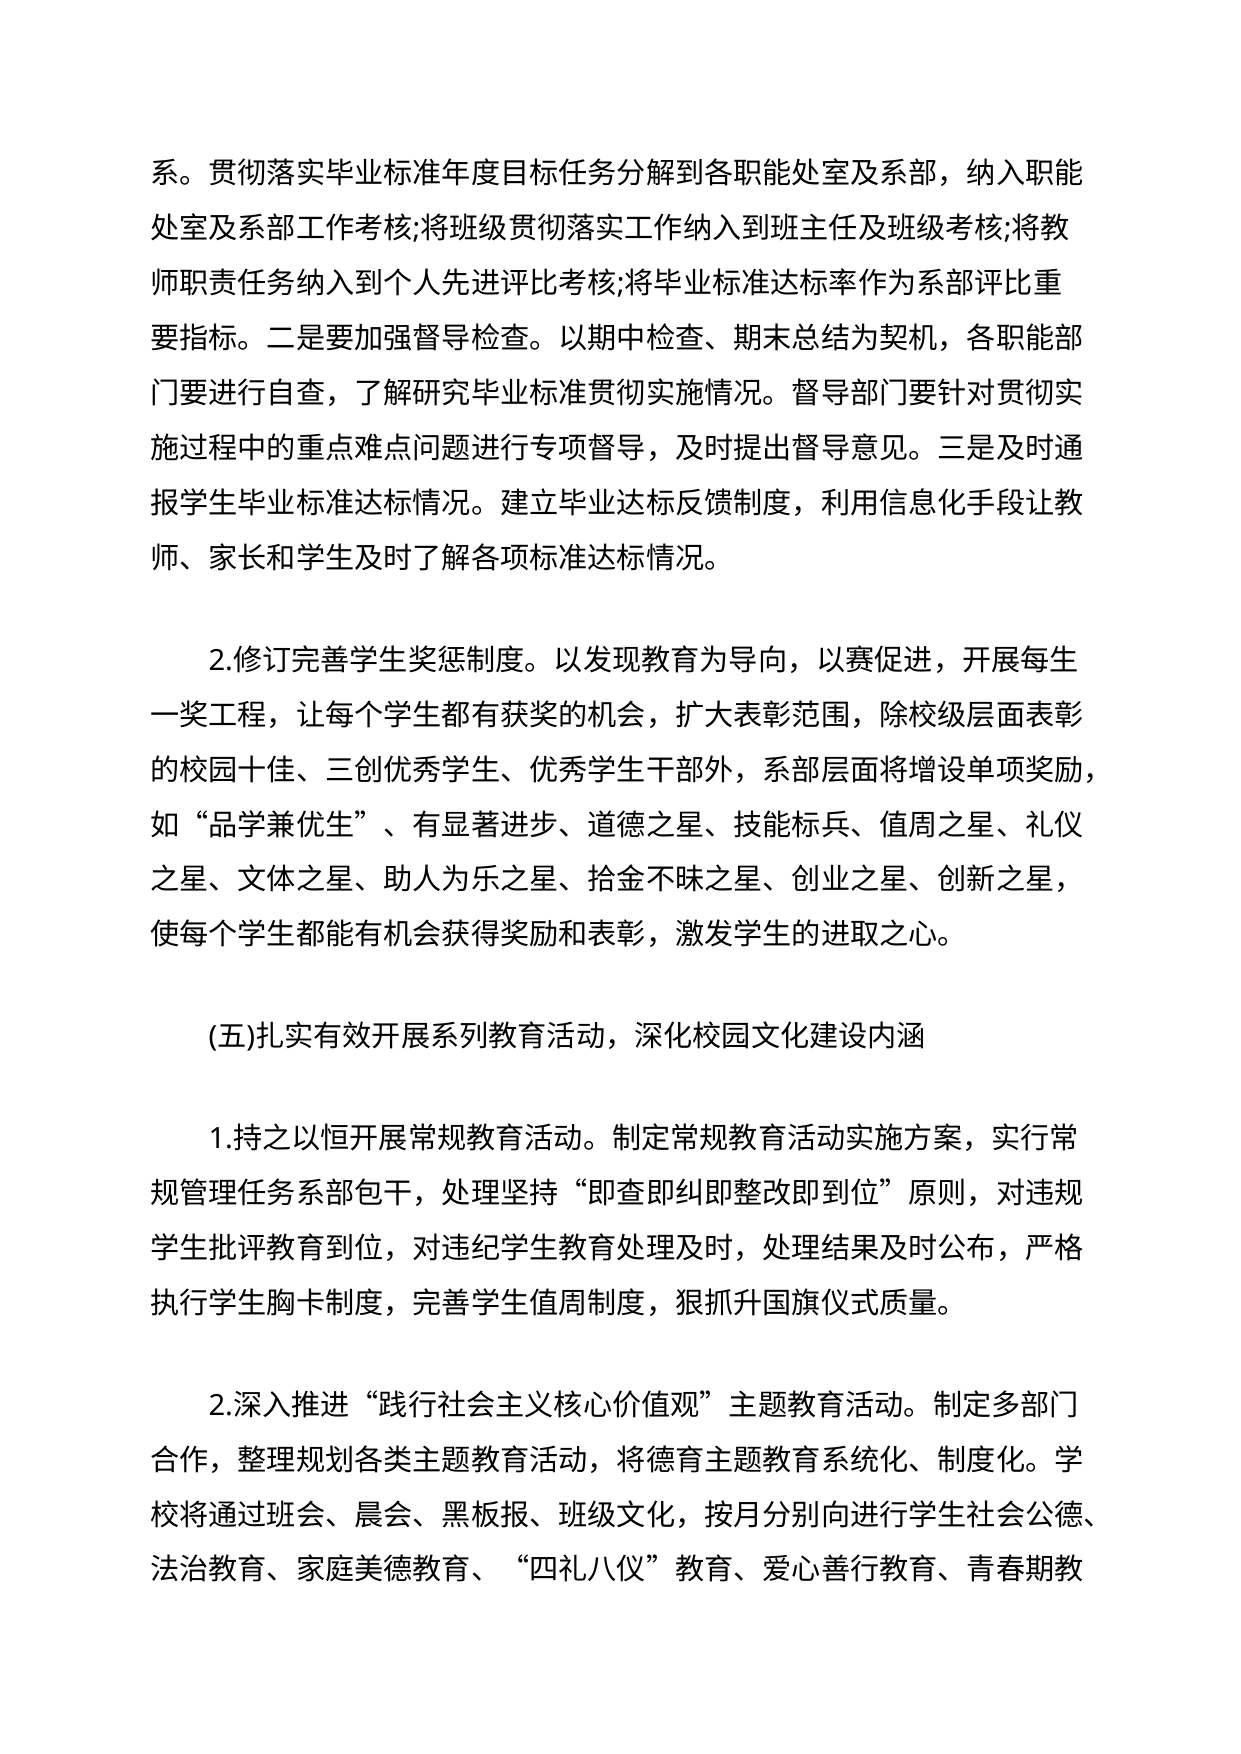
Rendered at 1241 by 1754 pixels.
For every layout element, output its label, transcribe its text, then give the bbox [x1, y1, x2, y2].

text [150, 150, 1090, 577]
text 2.修订完善学生奖惩制度。以发现教育为导向，以赛促进，开展每生一奖工程，让每个学生都有获奖的机会，扩大表彰范围，除校级层面表彰的校园十佳、三创优秀学生、优秀学生干部外，系部层面将增设单项奖励，如“品学兼优生”、有显著进步、道德之星、技能标兵、值周之星、礼仪之星、文体之星、助人为乐之星、拾金不昧之星、创业之星、创新之星，使每个学生都能有机会获得奖励和表彰，激发学生的进取之心。 [150, 636, 1090, 953]
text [150, 1381, 1090, 1588]
text 1.持之以恒开展常规教育活动。制定常规教育活动实施方案，实行常规管理任务系部包干，处理坚持“即查即纠即整改即到位”原则，对违规学生批评教育到位，对违纪学生教育处理及时，处理结果及时公布，严格执行学生胸卡制度，完善学生值周制度，狠抓升国旗仪式质量。 [150, 1114, 1090, 1322]
text (五)扎实有效开展系列教育活动，深化校园文化建设内涵 [150, 1013, 1090, 1055]
